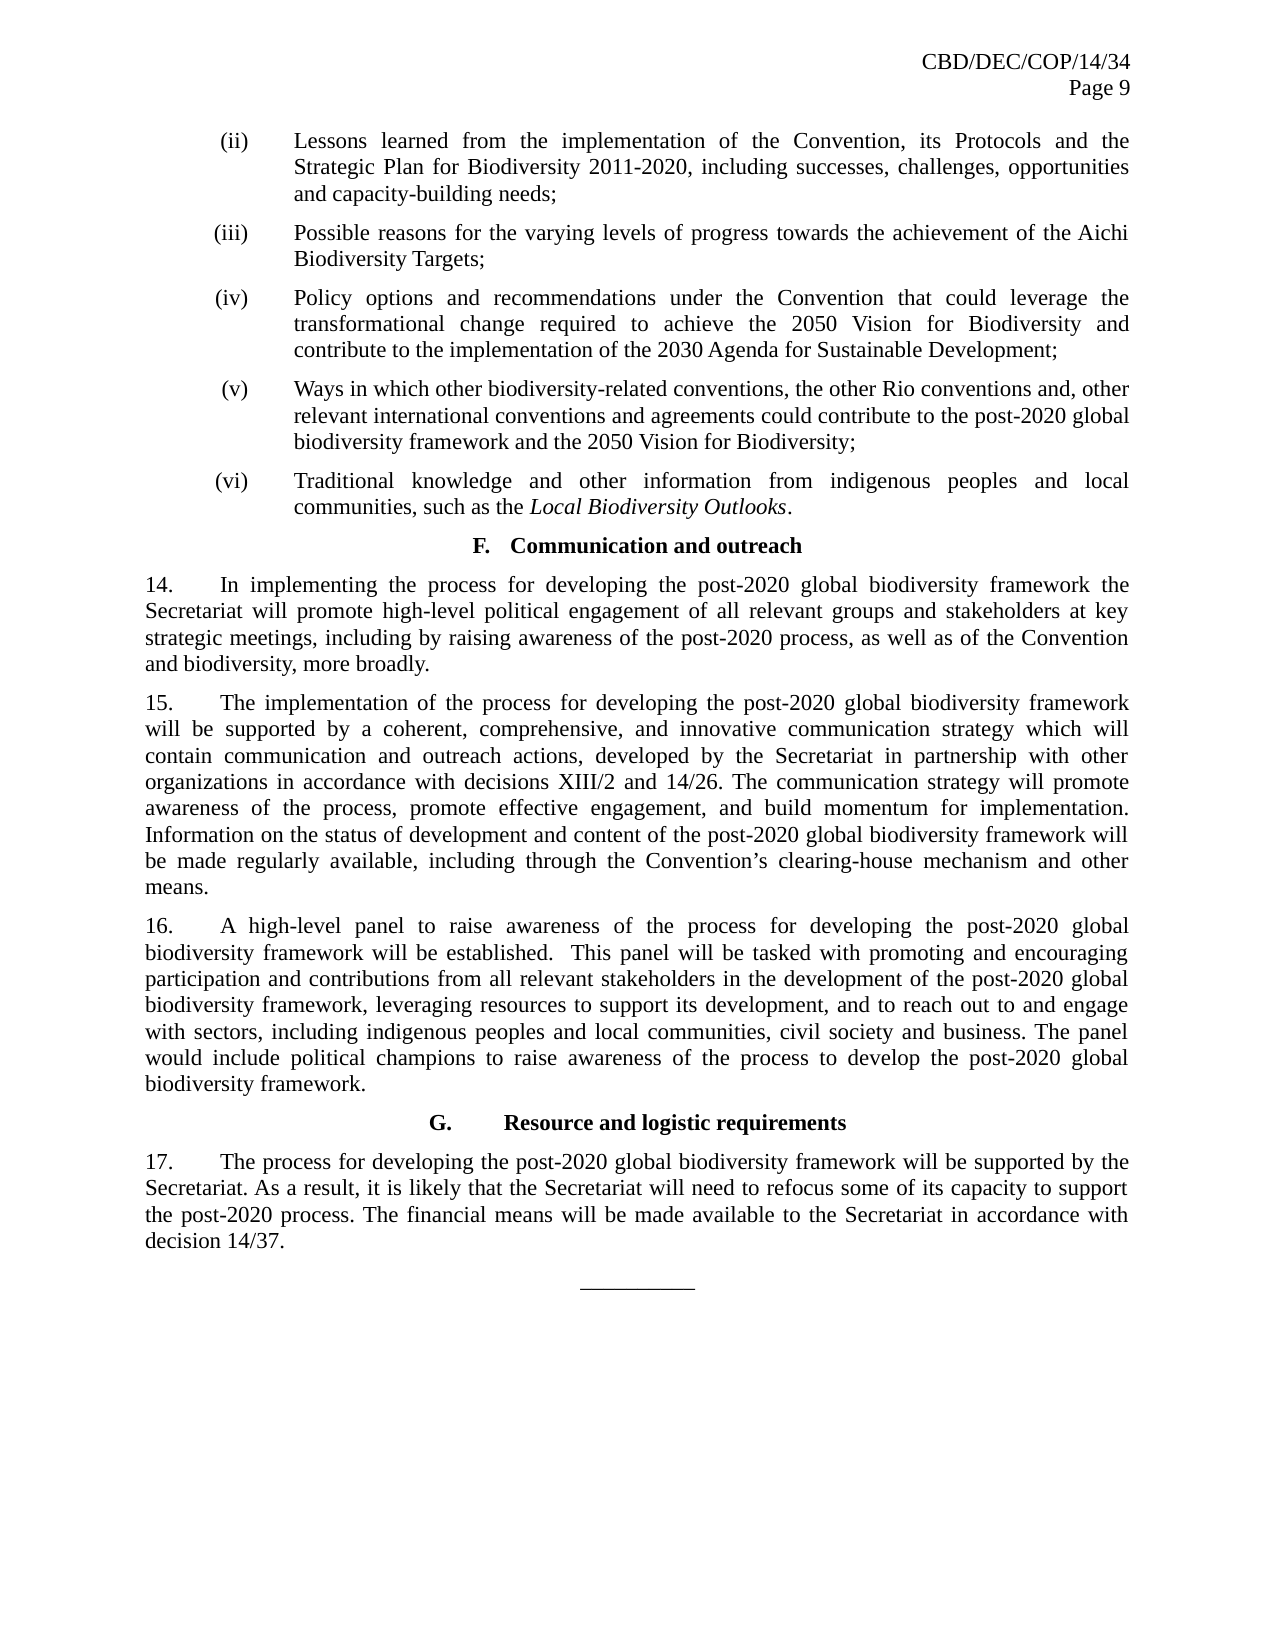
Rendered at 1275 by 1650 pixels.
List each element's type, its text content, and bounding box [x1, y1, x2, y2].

list Lessons learned from the implementation of the Convention, its Protocols and the Strategic Plan for Biodiversity 2011-2020, including successes, challenges, opportunities and capacity-building needs; [248, 127, 1130, 206]
list In implementing the process for developing the post-2020 global biodiversity framework the Secretariat will promote high-level political engagement of all relevant groups and stakeholders at key strategic meetings, including by raising awareness of the post-2020 process, as well as of the Convention and biodiversity, more broadly. [145, 571, 1130, 676]
subtitle G. Resource and logistic requirements [145, 1109, 1130, 1136]
list The implementation of the process for developing the post-2020 global biodiversity framework will be supported by a coherent, comprehensive, and innovative communication strategy which will contain communication and outreach actions, developed by the Secretariat in partnership with other organizations in accordance with decisions XIII/2 and 14/26. The communication strategy will promote awareness of the process, promote effective engagement, and build momentum for implementation. Information on the status of development and content of the post-2020 global biodiversity framework will be made regularly available, including through the Convention’s clearing-house mechanism and other means. [145, 689, 1130, 900]
text __________ [145, 1266, 1130, 1292]
list The process for developing the post-2020 global biodiversity framework will be supported by the Secretariat. As a result, it is likely that the Secretariat will need to refocus some of its capacity to support the post-2020 process. The financial means will be made available to the Secretariat in accordance with decision 14/37. [145, 1148, 1130, 1253]
subtitle F. Communication and outreach [145, 532, 1130, 558]
list Possible reasons for the varying levels of progress towards the achievement of the Aichi Biodiversity Targets; [248, 219, 1130, 271]
list Ways in which other biodiversity-related conventions, the other Rio conventions and, other relevant international conventions and agreements could contribute to the post-2020 global biodiversity framework and the 2050 Vision for Biodiversity; [248, 375, 1130, 454]
list A high-level panel to raise awareness of the process for developing the post-2020 global biodiversity framework will be established. This panel will be tasked with promoting and encouraging participation and contributions from all relevant stakeholders in the development of the post-2020 global biodiversity framework, leveraging resources to support its development, and to reach out to and engage with sectors, including indigenous peoples and local communities, civil society and business. The panel would include political champions to raise awareness of the process to develop the post-2020 global biodiversity framework. [145, 912, 1130, 1097]
list Policy options and recommendations under the Convention that could leverage the transformational change required to achieve the 2050 Vision for Biodiversity and contribute to the implementation of the 2030 Agenda for Sustainable Development; [248, 284, 1130, 363]
list Traditional knowledge and other information from indigenous peoples and local communities, such as the Local Biodiversity Outlooks. [248, 467, 1130, 520]
